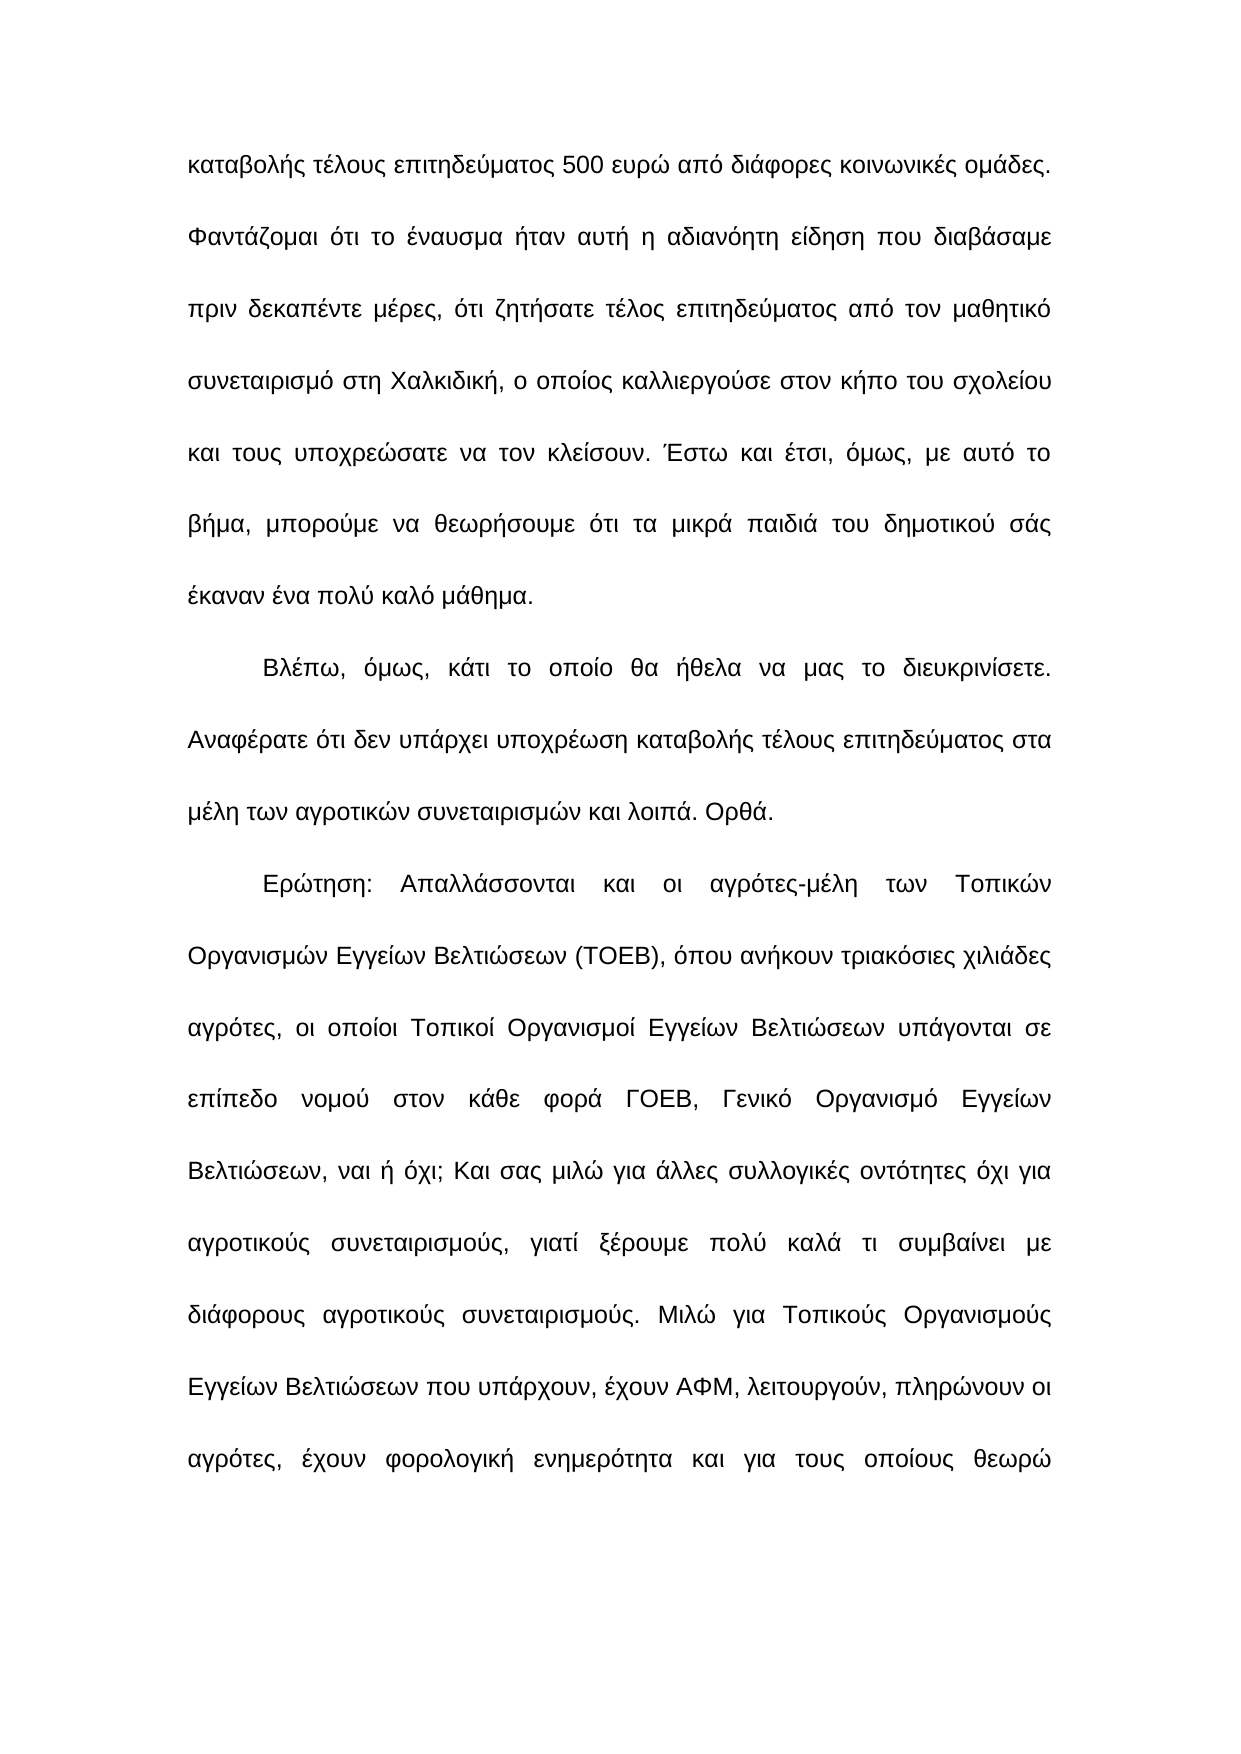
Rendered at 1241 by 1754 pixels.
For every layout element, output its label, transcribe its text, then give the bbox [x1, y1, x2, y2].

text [187, 150, 1053, 610]
text Βλέπω, όμως, κάτι το οποίο θα ήθελα να μας το διευκρινίσετε. Αναφέρατε ότι δεν υπάρχει υποχρέωση καταβολής τέλους επιτηδεύματος στα μέλη των αγροτικών συνεταιρισμών και λοιπά. Ορθά. [187, 653, 1053, 826]
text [187, 869, 1053, 1472]
